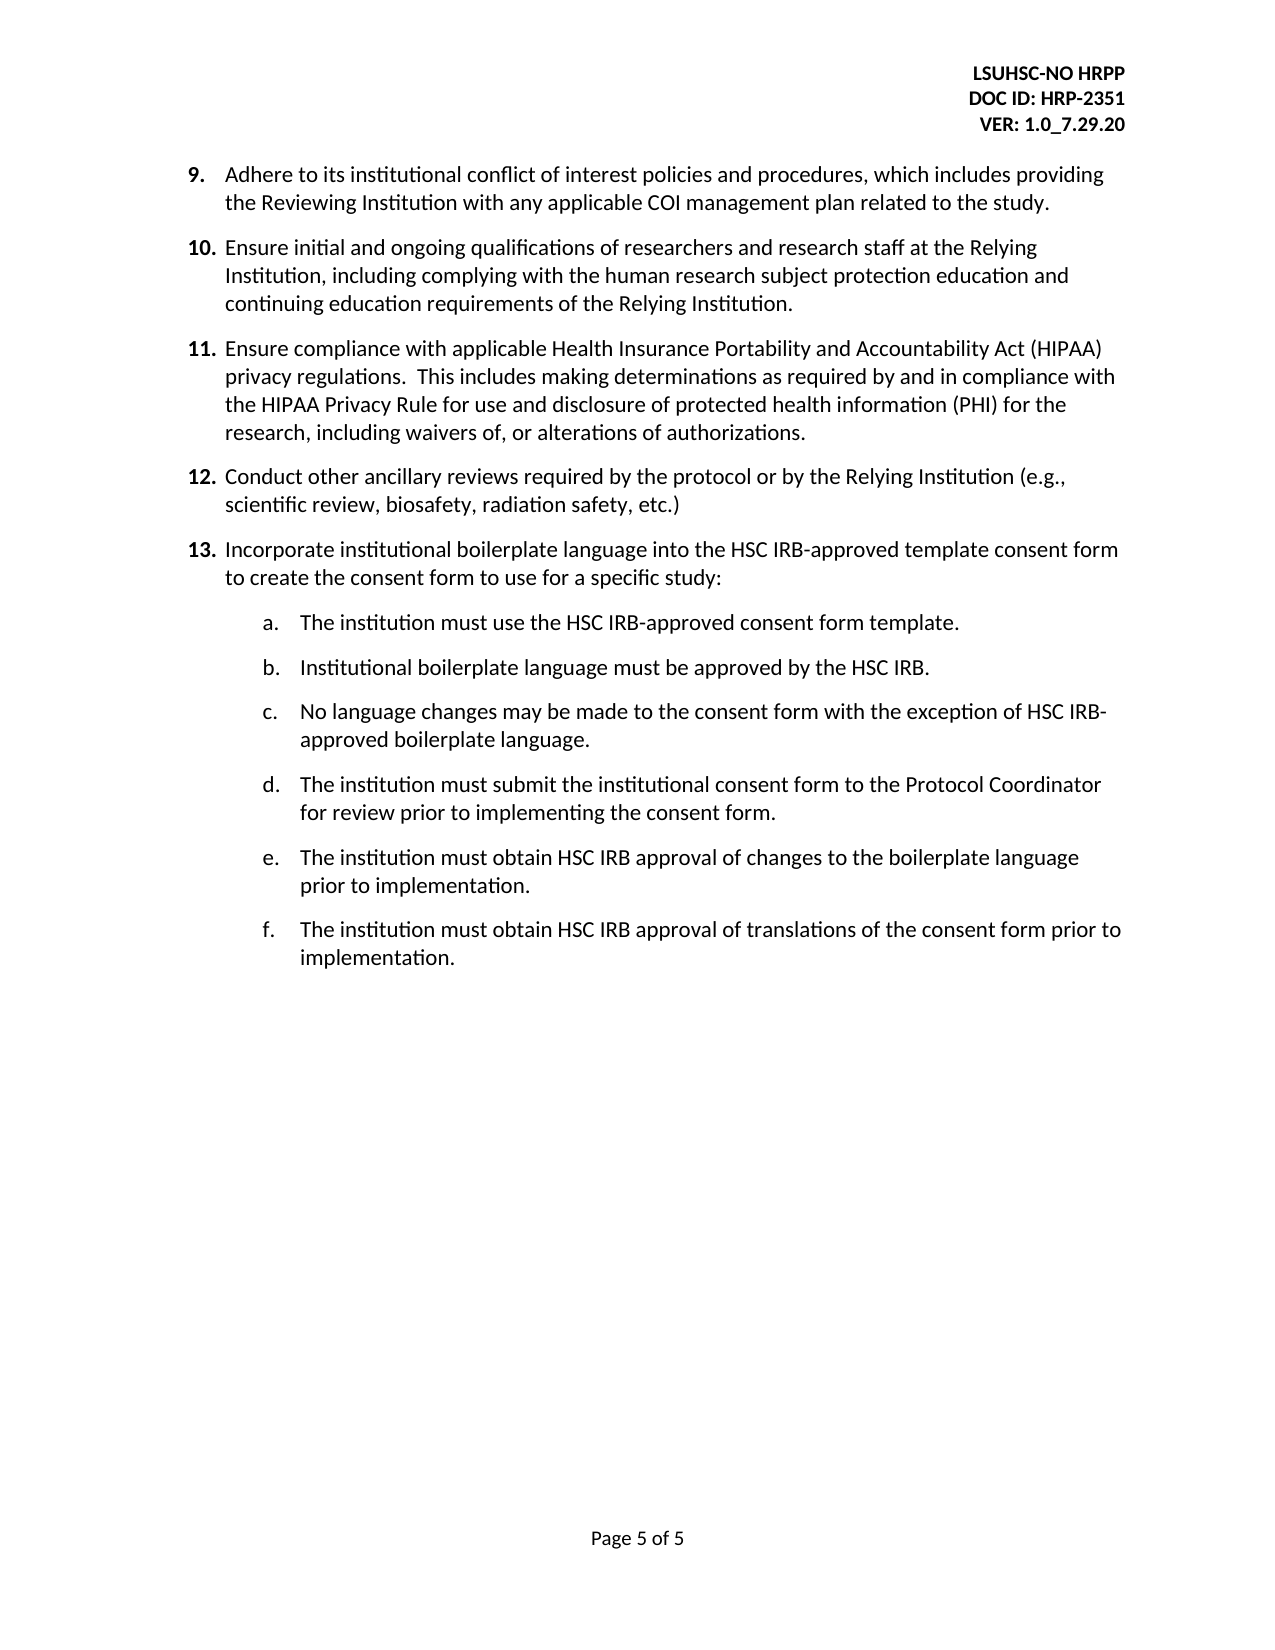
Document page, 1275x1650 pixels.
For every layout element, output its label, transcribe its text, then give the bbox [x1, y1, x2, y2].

list Conduct other ancillary reviews required by the protocol or by the Relying Institution (e.g., scientific review, biosafety, radiation safety, etc.) [187, 462, 1125, 518]
list The institution must obtain HSC IRB approval of changes to the boilerplate language prior to implementation. [262, 843, 1125, 899]
list Incorporate institutional boilerplate language into the HSC IRB-approved template consent form to create the consent form to use for a specific study: [187, 535, 1125, 591]
list No language changes may be made to the consent form with the exception of HSC IRB-approved boilerplate language. [262, 697, 1125, 753]
list The institution must obtain HSC IRB approval of translations of the consent form prior to implementation. [262, 915, 1125, 971]
list Ensure compliance with applicable Health Insurance Portability and Accountability Act (HIPAA) privacy regulations. This includes making determinations as required by and in compliance with the HIPAA Privacy Rule for use and disclosure of protected health information (PHI) for the research, including waivers of, or alterations of authorizations. [187, 334, 1125, 446]
list Adhere to its institutional conflict of interest policies and procedures, which includes providing the Reviewing Institution with any applicable COI management plan related to the study. [187, 160, 1125, 216]
list Ensure initial and ongoing qualifications of researchers and research staff at the Relying Institution, including complying with the human research subject protection education and continuing education requirements of the Relying Institution. [187, 233, 1125, 317]
list The institution must submit the institutional consent form to the Protocol Coordinator for review prior to implementing the consent form. [262, 770, 1125, 826]
list The institution must use the HSC IRB-approved consent form template. [262, 608, 1125, 636]
list Institutional boilerplate language must be approved by the HSC IRB. [262, 653, 1125, 681]
